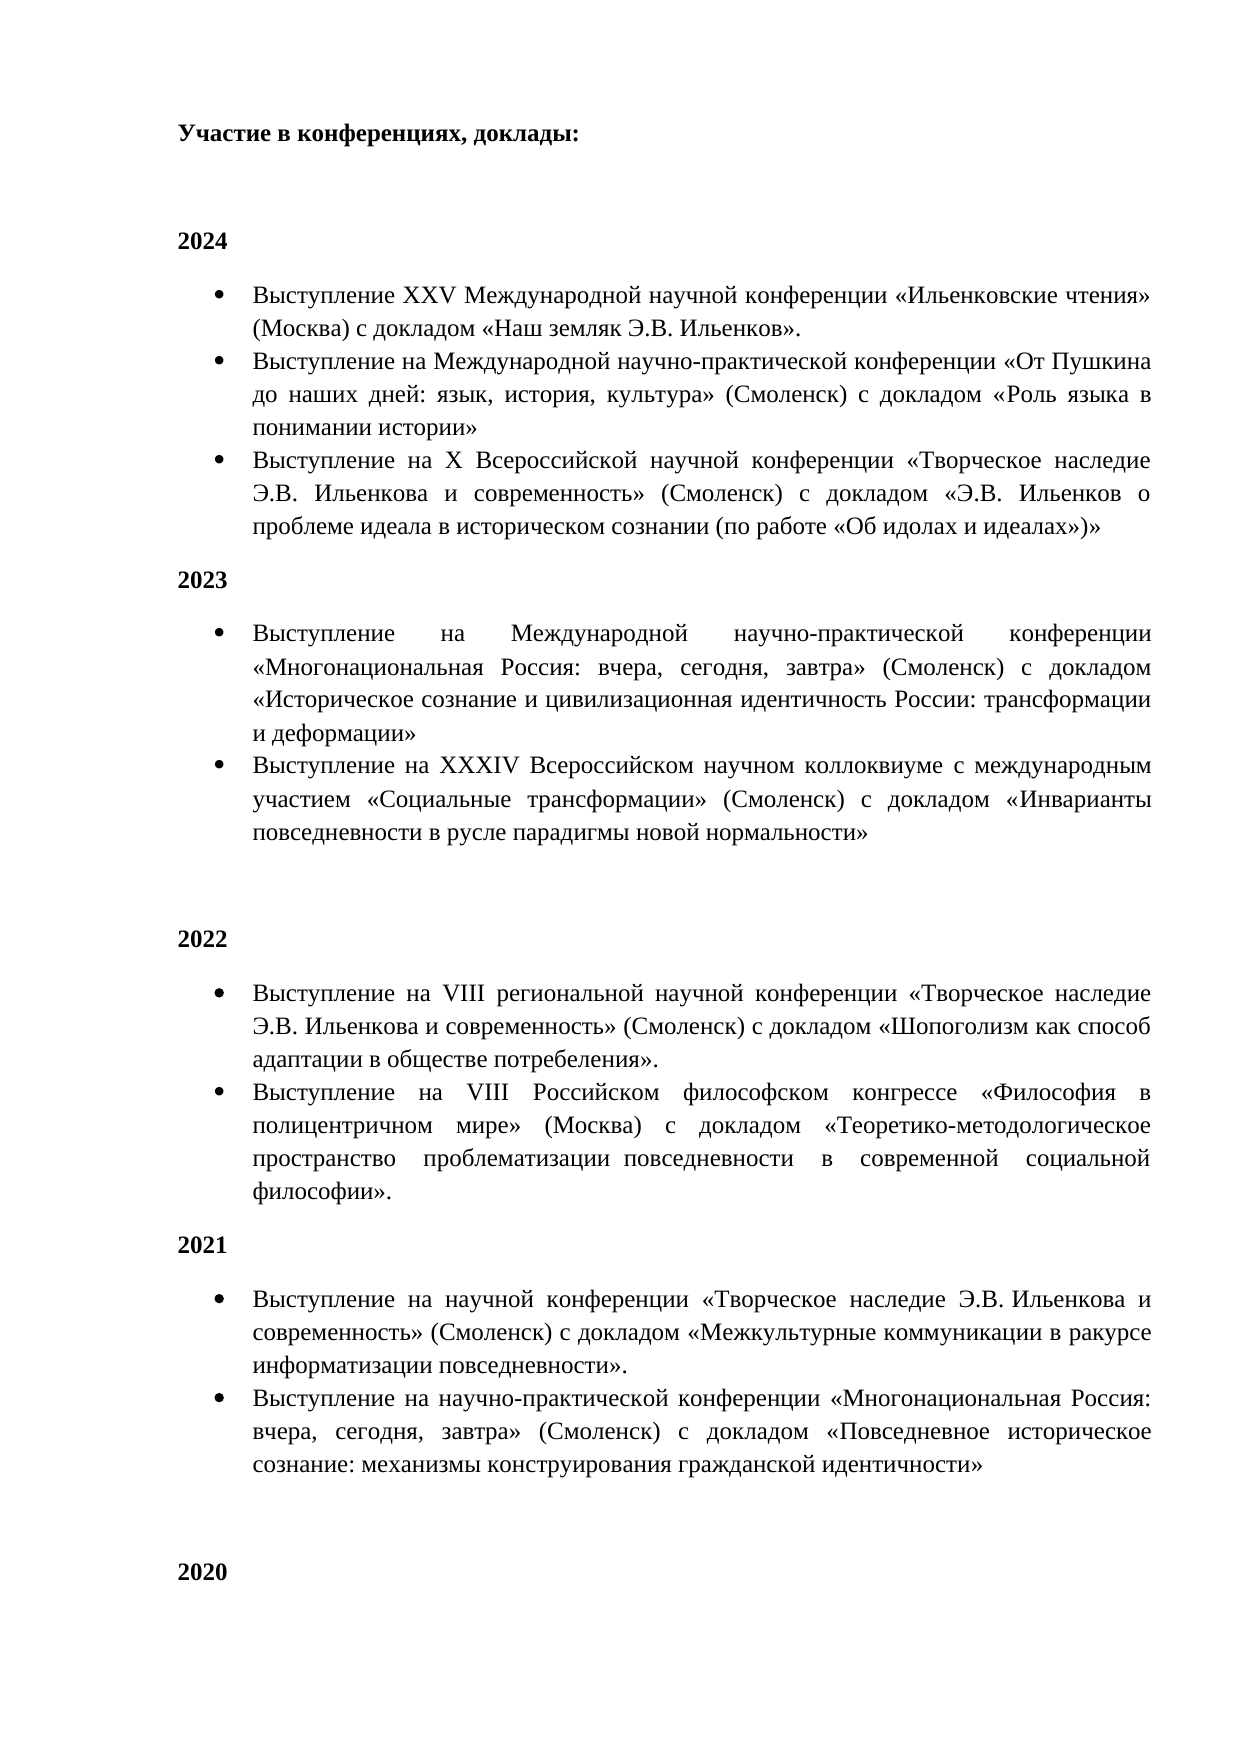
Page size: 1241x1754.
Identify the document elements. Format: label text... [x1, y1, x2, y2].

text 2023 [177, 565, 1152, 593]
list Выступление на VIII Российском философском конгрессе «Философия в полицентричном мире» (Москва) с докладом «Теоретико-методологическое пространство проблематизации повседневности в современной социальной философии». [215, 1077, 1152, 1205]
list Выступление на научной конференции «Творческое наследие Э.В. Ильенкова и современность» (Смоленск) с докладом «Межкультурные коммуникации в ракурсе информатизации повседневности». [215, 1284, 1152, 1379]
list Выступление на Х Всероссийской научной конференции «Творческое наследие Э.В. Ильенкова и современность» (Смоленск) с докладом «Э.В. Ильенков о проблеме идеала в историческом сознании (по работе «Об идолах и идеалах»)» [215, 445, 1152, 539]
text 2021 [177, 1230, 1152, 1259]
text 2024 [177, 226, 1152, 254]
list Выступление на научно-практической конференции «Многонациональная Россия: вчера, сегодня, завтра» (Смоленск) с докладом «Повседневное историческое сознание: механизмы конструирования гражданской идентичности» [215, 1383, 1152, 1478]
text 2020 [177, 1557, 1152, 1586]
list Выступление на VIII региональной научной конференции «Творческое наследие Э.В. Ильенкова и современность» (Смоленск) с докладом «Шопоголизм как способ адаптации в обществе потребеления». [215, 978, 1152, 1073]
list Выступление на XXXIV Всероссийском научном коллоквиуме c международным участием «Социальные трансформации» (Смоленск) с докладом «Инварианты повседневности в русле парадигмы новой нормальности» [215, 751, 1152, 845]
text 2022 [177, 924, 1152, 953]
list Выступление на Международной научно-практической конференции «От Пушкина до наших дней: язык, история, культура» (Смоленск) с докладом «Роль языка в понимании истории» [215, 346, 1152, 441]
list Выступление на Международной научно-практической конференции «Многонациональная Россия: вчера, сегодня, завтра» (Смоленск) с докладом «Историческое сознание и цивилизационная идентичность России: трансформации и деформации» [215, 618, 1152, 746]
text Участие в конференциях, доклады: [177, 118, 1152, 147]
list Выступление XXV Международной научной конференции «Ильенковские чтения» (Москва) с докладом «Наш земляк Э.В. Ильенков». [215, 280, 1152, 341]
